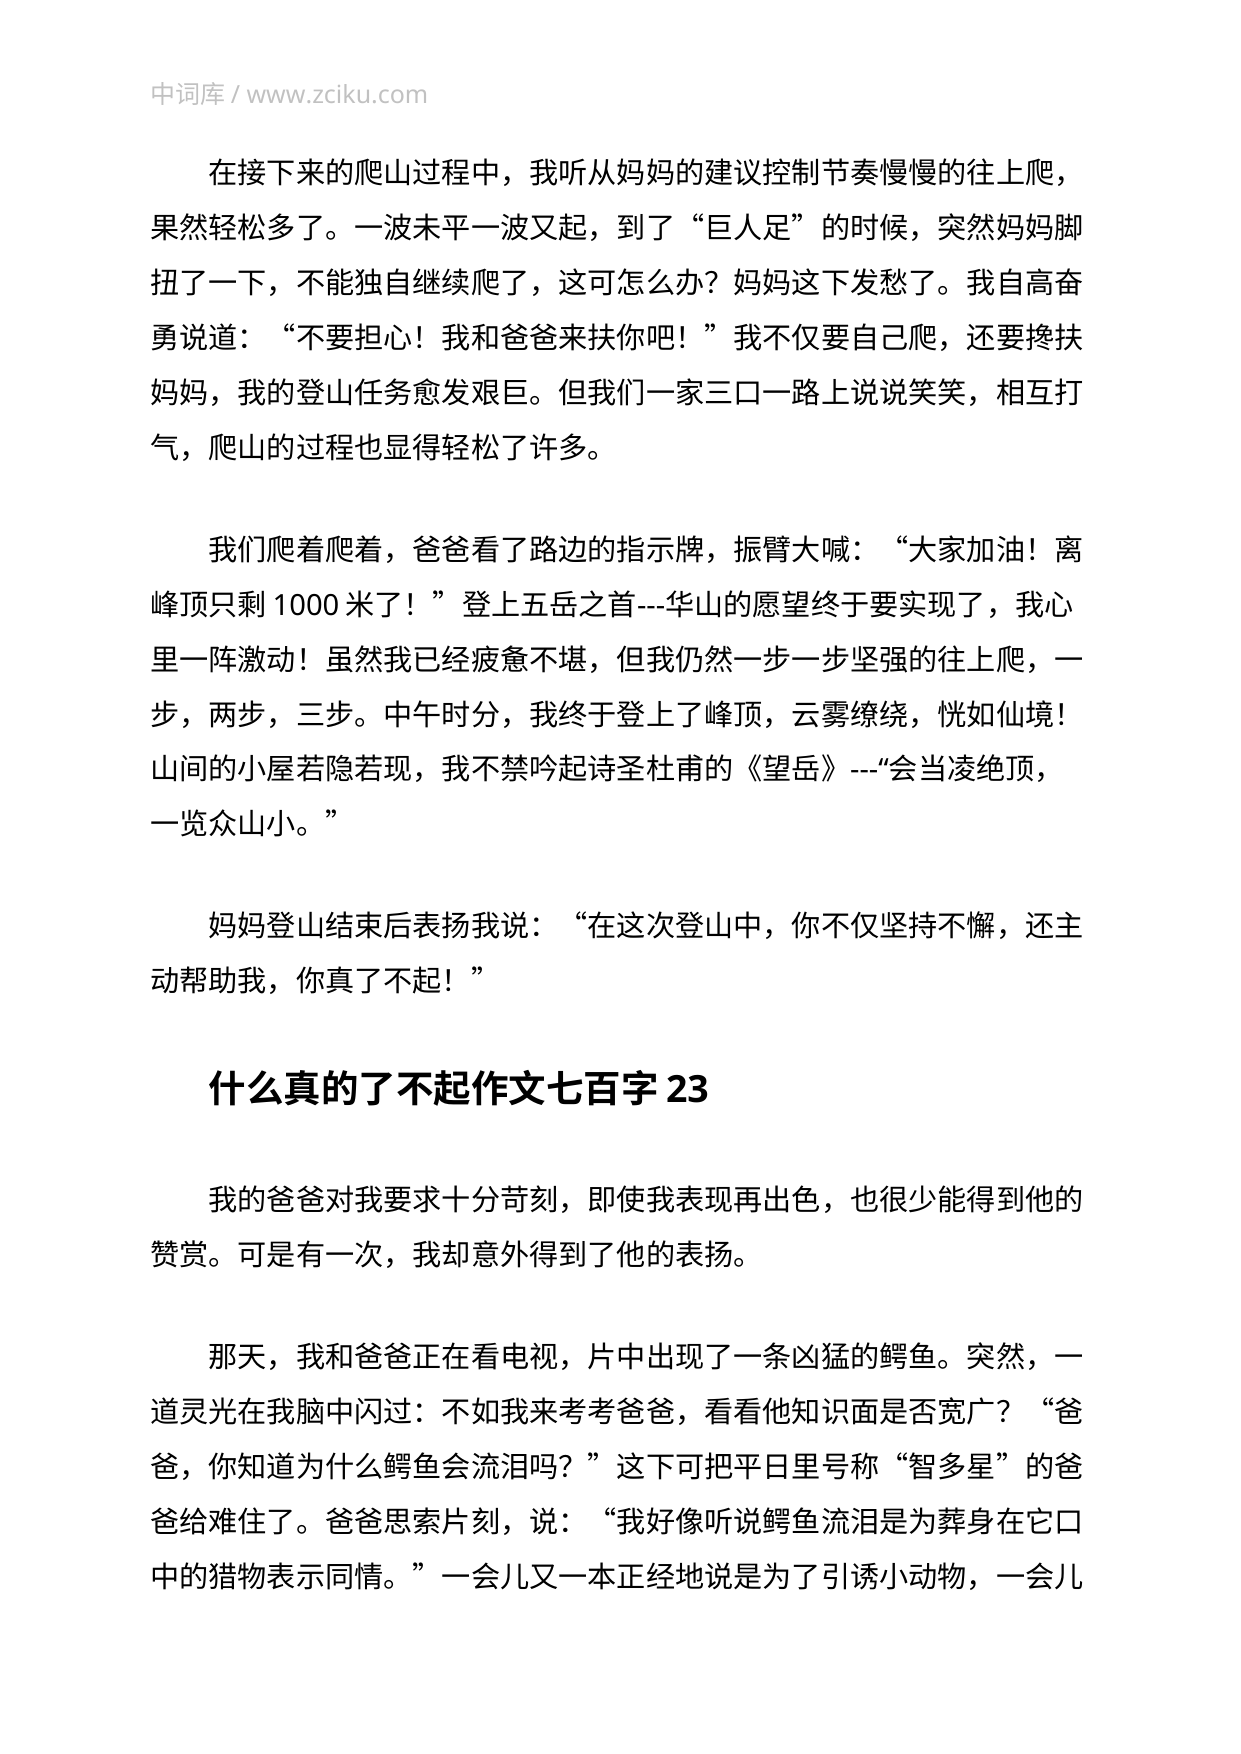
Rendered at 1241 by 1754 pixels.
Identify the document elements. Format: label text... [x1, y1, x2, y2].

text 我的爸爸对我要求十分苛刻，即使我表现再出色，也很少能得到他的赞赏。可是有一次，我却意外得到了他的表扬。 [150, 1177, 1090, 1274]
text 在接下来的爬山过程中，我听从妈妈的建议控制节奏慢慢的往上爬，果然轻松多了。一波未平一波又起，到了“巨人足”的时候，突然妈妈脚扭了一下，不能独自继续爬了，这可怎么办？妈妈这下发愁了。我自高奋勇说道：“不要担心！我和爸爸来扶你吧！”我不仅要自己爬，还要搀扶妈妈，我的登山任务愈发艰巨。但我们一家三口一路上说说笑笑，相互打气，爬山的过程也显得轻松了许多。 [150, 150, 1090, 467]
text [150, 1334, 1090, 1596]
text 什么真的了不起作文七百字23 [150, 1059, 1090, 1114]
text 妈妈登山结束后表扬我说：“在这次登山中，你不仅坚持不懈，还主动帮助我，你真了不起！” [150, 903, 1090, 1000]
text 我们爬着爬着，爸爸看了路边的指示牌，振臂大喊：“大家加油！离峰顶只剩1000米了！”登上五岳之首---华山的愿望终于要实现了，我心里一阵激动！虽然我已经疲惫不堪，但我仍然一步一步坚强的往上爬，一步，两步，三步。中午时分，我终于登上了峰顶，云雾缭绕，恍如仙境！山间的小屋若隐若现，我不禁吟起诗圣杜甫的《望岳》---“会当凌绝顶，一览众山小。” [150, 526, 1090, 843]
